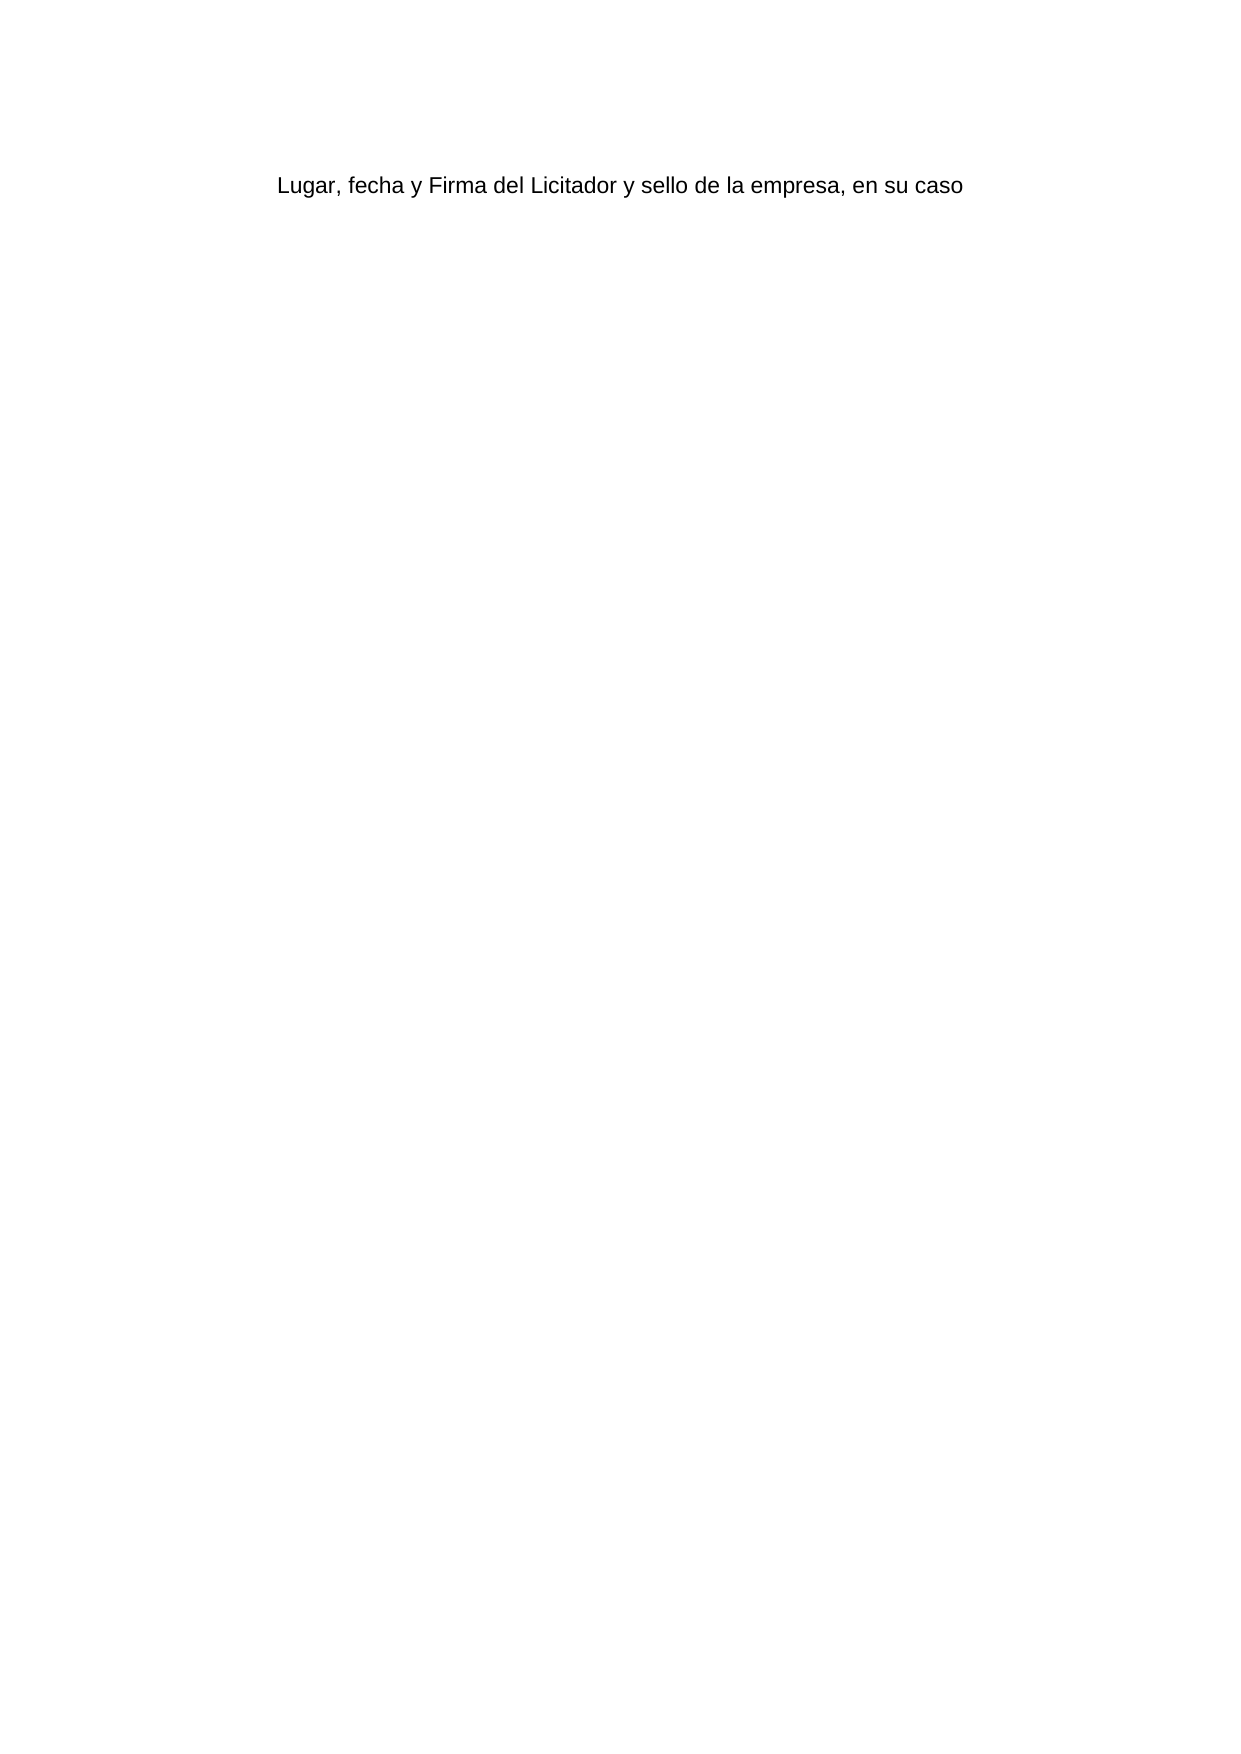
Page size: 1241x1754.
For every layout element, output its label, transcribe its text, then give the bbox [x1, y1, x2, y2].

text Lugar, fecha y Firma del Licitador y sello de la empresa, en su caso [177, 172, 1063, 198]
